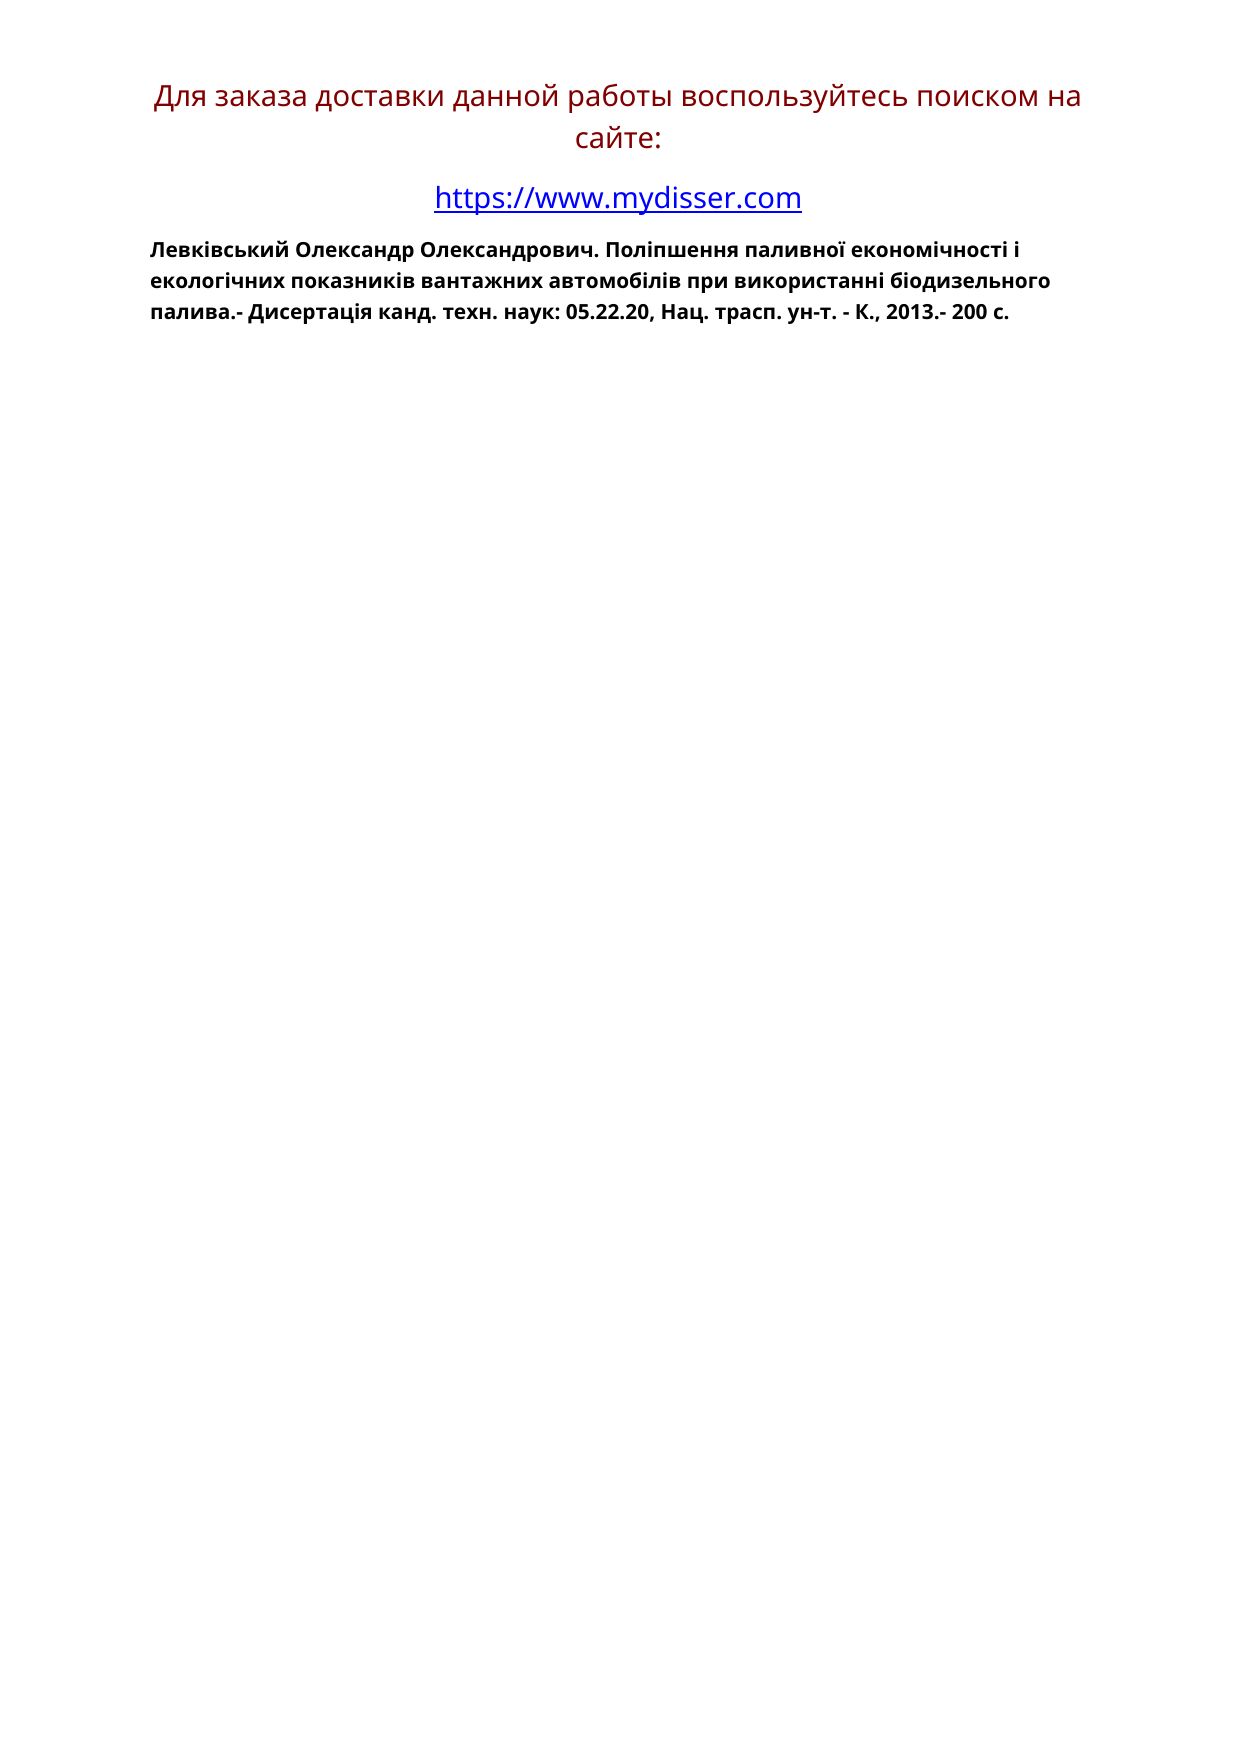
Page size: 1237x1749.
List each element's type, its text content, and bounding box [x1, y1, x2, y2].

text Левківський Олександр Олександрович. Поліпшення паливної економічності і екологічних показників вантажних автомобілів при використанні біодизельного палива.- Дисертація канд. техн. наук: 05.22.20, Нац. трасп. ун-т. - К., 2013.- 200 с. [150, 236, 1086, 325]
